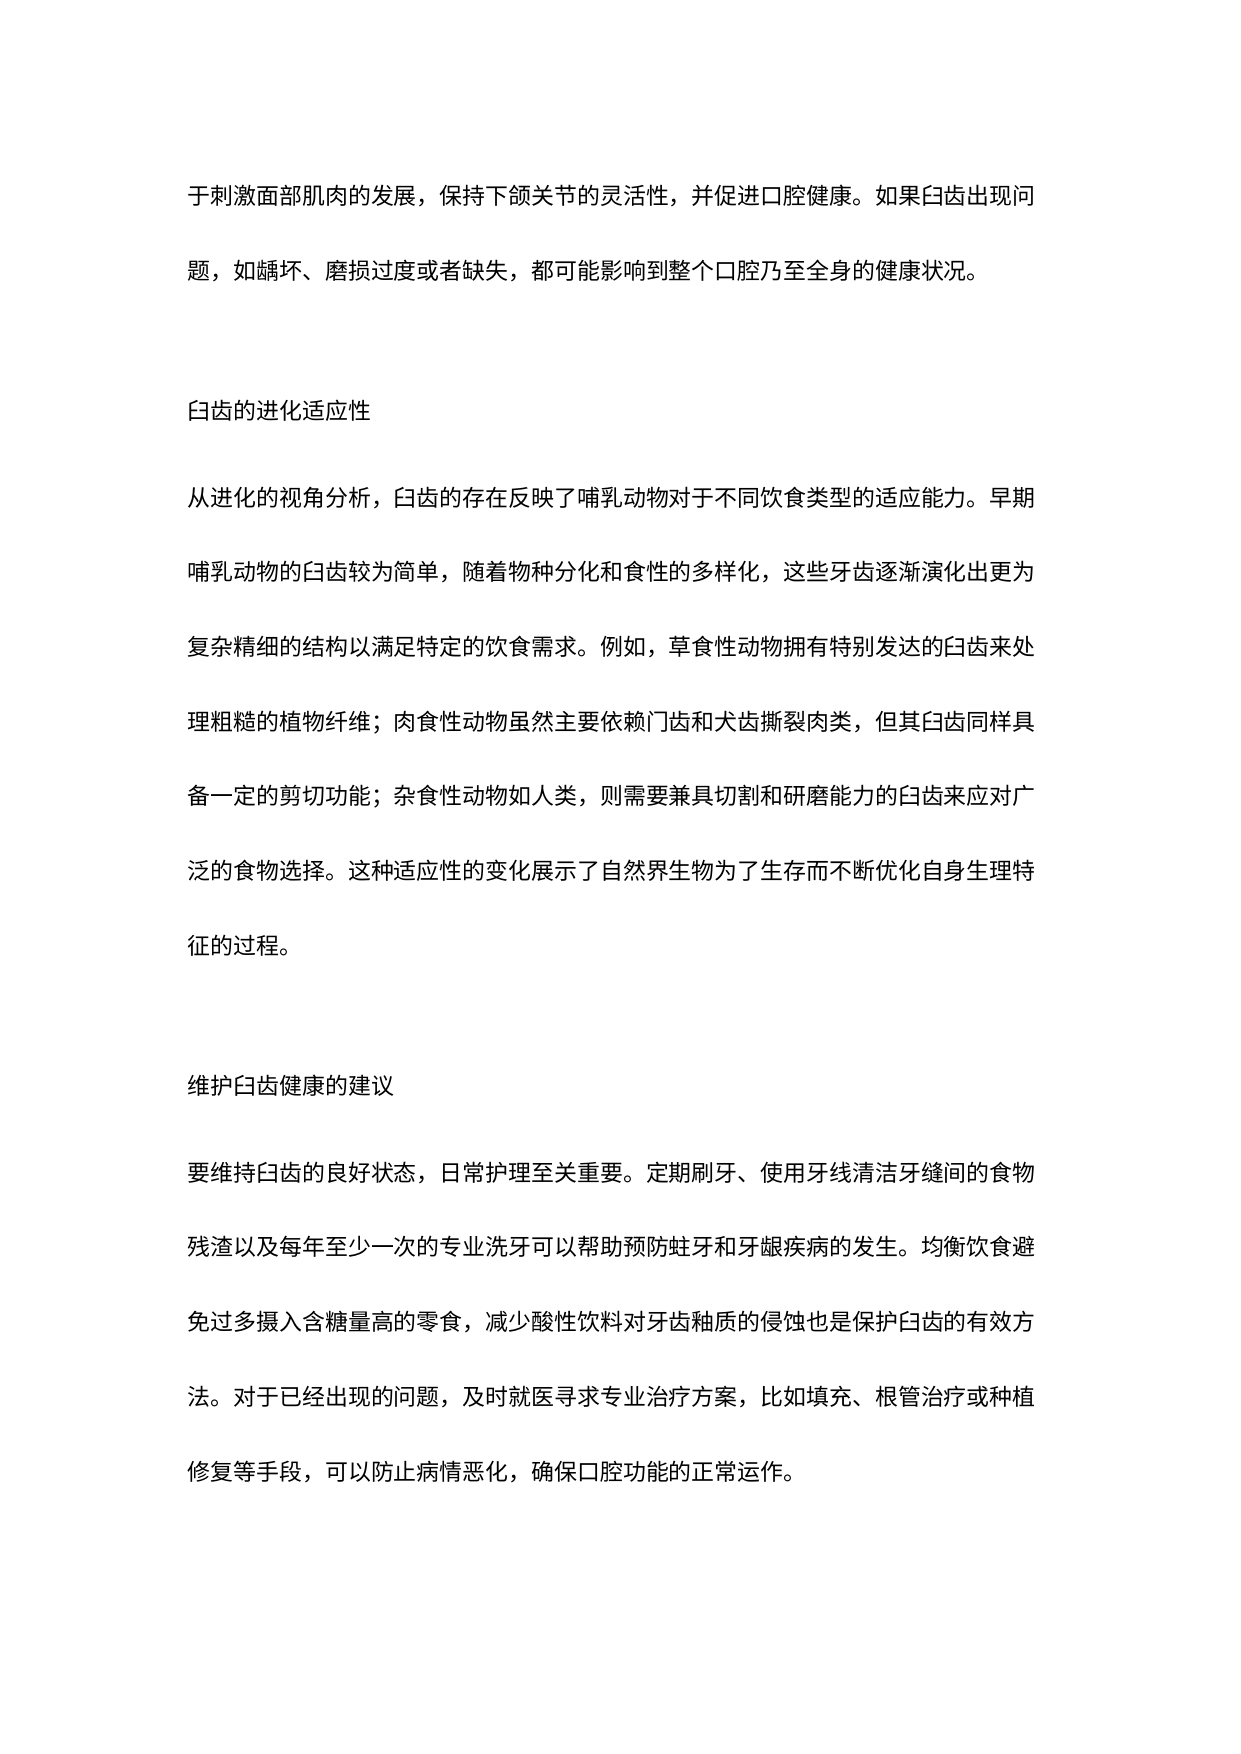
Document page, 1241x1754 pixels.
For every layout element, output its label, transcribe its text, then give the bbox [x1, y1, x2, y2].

text 臼齿的进化适应性 [187, 377, 1053, 442]
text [187, 162, 1053, 302]
text 维护臼齿健康的建议 [187, 1052, 1053, 1117]
text 要维持臼齿的良好状态，日常护理至关重要。定期刷牙、使用牙线清洁牙缝间的食物残渣以及每年至少一次的专业洗牙可以帮助预防蛀牙和牙龈疾病的发生。均衡饮食避免过多摄入含糖量高的零食，减少酸性饮料对牙齿釉质的侵蚀也是保护臼齿的有效方法。对于已经出现的问题，及时就医寻求专业治疗方案，比如填充、根管治疗或种植修复等手段，可以防止病情恶化，确保口腔功能的正常运作。 [187, 1139, 1053, 1502]
text 从进化的视角分析，臼齿的存在反映了哺乳动物对于不同饮食类型的适应能力。早期哺乳动物的臼齿较为简单，随着物种分化和食性的多样化，这些牙齿逐渐演化出更为复杂精细的结构以满足特定的饮食需求。例如，草食性动物拥有特别发达的臼齿来处理粗糙的植物纤维；肉食性动物虽然主要依赖门齿和犬齿撕裂肉类，但其臼齿同样具备一定的剪切功能；杂食性动物如人类，则需要兼具切割和研磨能力的臼齿来应对广泛的食物选择。这种适应性的变化展示了自然界生物为了生存而不断优化自身生理特征的过程。 [187, 464, 1053, 977]
